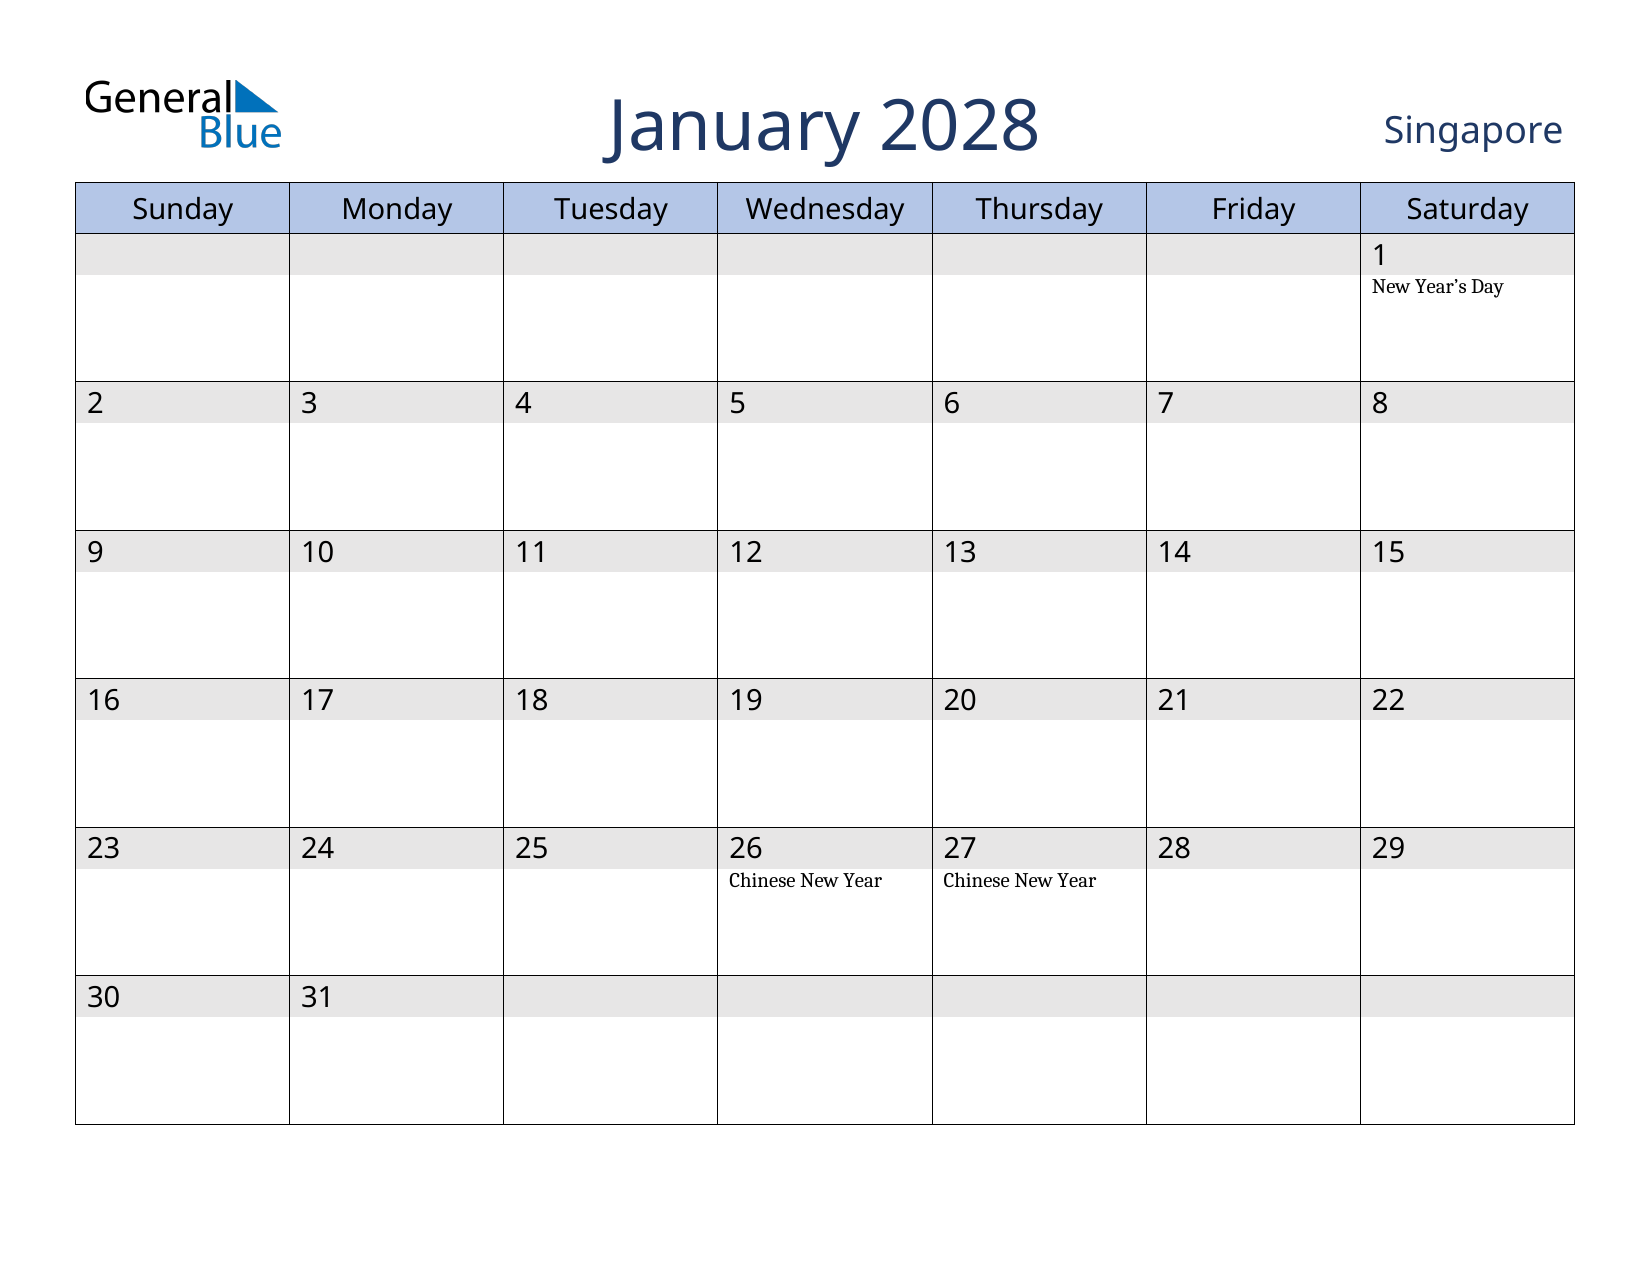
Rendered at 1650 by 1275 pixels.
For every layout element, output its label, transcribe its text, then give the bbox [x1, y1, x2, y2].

table_cell [1361, 869, 1574, 975]
table_cell [1147, 976, 1360, 1017]
table_header Singapore [1146, 75, 1574, 182]
table_cell Saturday [1361, 183, 1574, 233]
table_cell Wednesday [718, 183, 932, 233]
table_cell 23 [76, 828, 289, 869]
table_cell [290, 572, 503, 678]
table_cell [290, 423, 503, 530]
table_cell 21 [1147, 679, 1360, 720]
table_cell 11 [504, 531, 717, 572]
table_cell [504, 275, 717, 381]
table_cell 31 [290, 976, 503, 1017]
table_cell [504, 572, 717, 678]
table_cell 22 [1361, 679, 1574, 720]
table_cell Chinese New Year [718, 869, 932, 975]
table_cell [1147, 869, 1360, 975]
table_cell [1147, 234, 1360, 275]
table_cell [718, 572, 932, 678]
table_cell [504, 234, 717, 275]
table_cell 16 [76, 679, 289, 720]
table_cell [290, 234, 503, 275]
table_cell 14 [1147, 531, 1360, 572]
table_cell Tuesday [504, 183, 717, 233]
table_cell Friday [1147, 183, 1360, 233]
table_cell Chinese New Year [933, 869, 1146, 975]
table_cell [76, 869, 289, 975]
table_cell [1361, 720, 1574, 827]
table_cell [290, 720, 503, 827]
table_header [76, 75, 503, 182]
table_cell [933, 1017, 1146, 1123]
table_cell 15 [1361, 531, 1574, 572]
table_cell 8 [1361, 382, 1574, 423]
table_cell 7 [1147, 382, 1360, 423]
table_cell [1147, 1017, 1360, 1123]
table_cell [933, 976, 1146, 1017]
table_cell 29 [1361, 828, 1574, 869]
table_cell [1147, 572, 1360, 678]
table_cell [718, 423, 932, 530]
table_cell 10 [290, 531, 503, 572]
table_cell [504, 720, 717, 827]
table_cell [504, 423, 717, 530]
table_cell 9 [76, 531, 289, 572]
table_cell Thursday [933, 183, 1146, 233]
table_cell [504, 1017, 717, 1123]
table_cell [76, 234, 289, 275]
table_cell [1361, 423, 1574, 530]
table_cell 2 [76, 382, 289, 423]
picture [86, 80, 281, 148]
table_cell [1361, 976, 1574, 1017]
table_cell Monday [290, 183, 503, 233]
table_cell 19 [718, 679, 932, 720]
table_cell 12 [718, 531, 932, 572]
table_cell [718, 234, 932, 275]
table_cell [933, 275, 1146, 381]
table_cell [1147, 423, 1360, 530]
table_cell [718, 976, 932, 1017]
table_cell [718, 275, 932, 381]
table_cell [933, 572, 1146, 678]
table_cell [1361, 1017, 1574, 1123]
table_cell 1 [1361, 234, 1574, 275]
table_cell [76, 572, 289, 678]
table_cell 20 [933, 679, 1146, 720]
table_cell New Year’s Day [1361, 275, 1574, 381]
table_cell Sunday [76, 183, 289, 233]
table_cell [504, 869, 717, 975]
table_cell [1361, 572, 1574, 678]
table_cell [1147, 275, 1360, 381]
table_cell 24 [290, 828, 503, 869]
table_cell 25 [504, 828, 717, 869]
table_cell [933, 234, 1146, 275]
table_cell [290, 275, 503, 381]
table_cell [76, 720, 289, 827]
table_cell 28 [1147, 828, 1360, 869]
table_cell 13 [933, 531, 1146, 572]
table_cell [76, 1017, 289, 1123]
table_cell 26 [718, 828, 932, 869]
table_cell 17 [290, 679, 503, 720]
table_cell [76, 423, 289, 530]
table_cell 30 [76, 976, 289, 1017]
table_cell [1147, 720, 1360, 827]
table_cell 18 [504, 679, 717, 720]
table_cell [504, 976, 717, 1017]
table_cell [76, 275, 289, 381]
table_cell 27 [933, 828, 1146, 869]
table_cell 4 [504, 382, 717, 423]
table_cell [718, 1017, 932, 1123]
table_cell 5 [718, 382, 932, 423]
table_cell [933, 720, 1146, 827]
table_cell [290, 869, 503, 975]
table_cell [718, 720, 932, 827]
table_cell 3 [290, 382, 503, 423]
table_cell [290, 1017, 503, 1123]
table_cell 6 [933, 382, 1146, 423]
table_cell [933, 423, 1146, 530]
table_header January 2028 [504, 75, 1146, 182]
